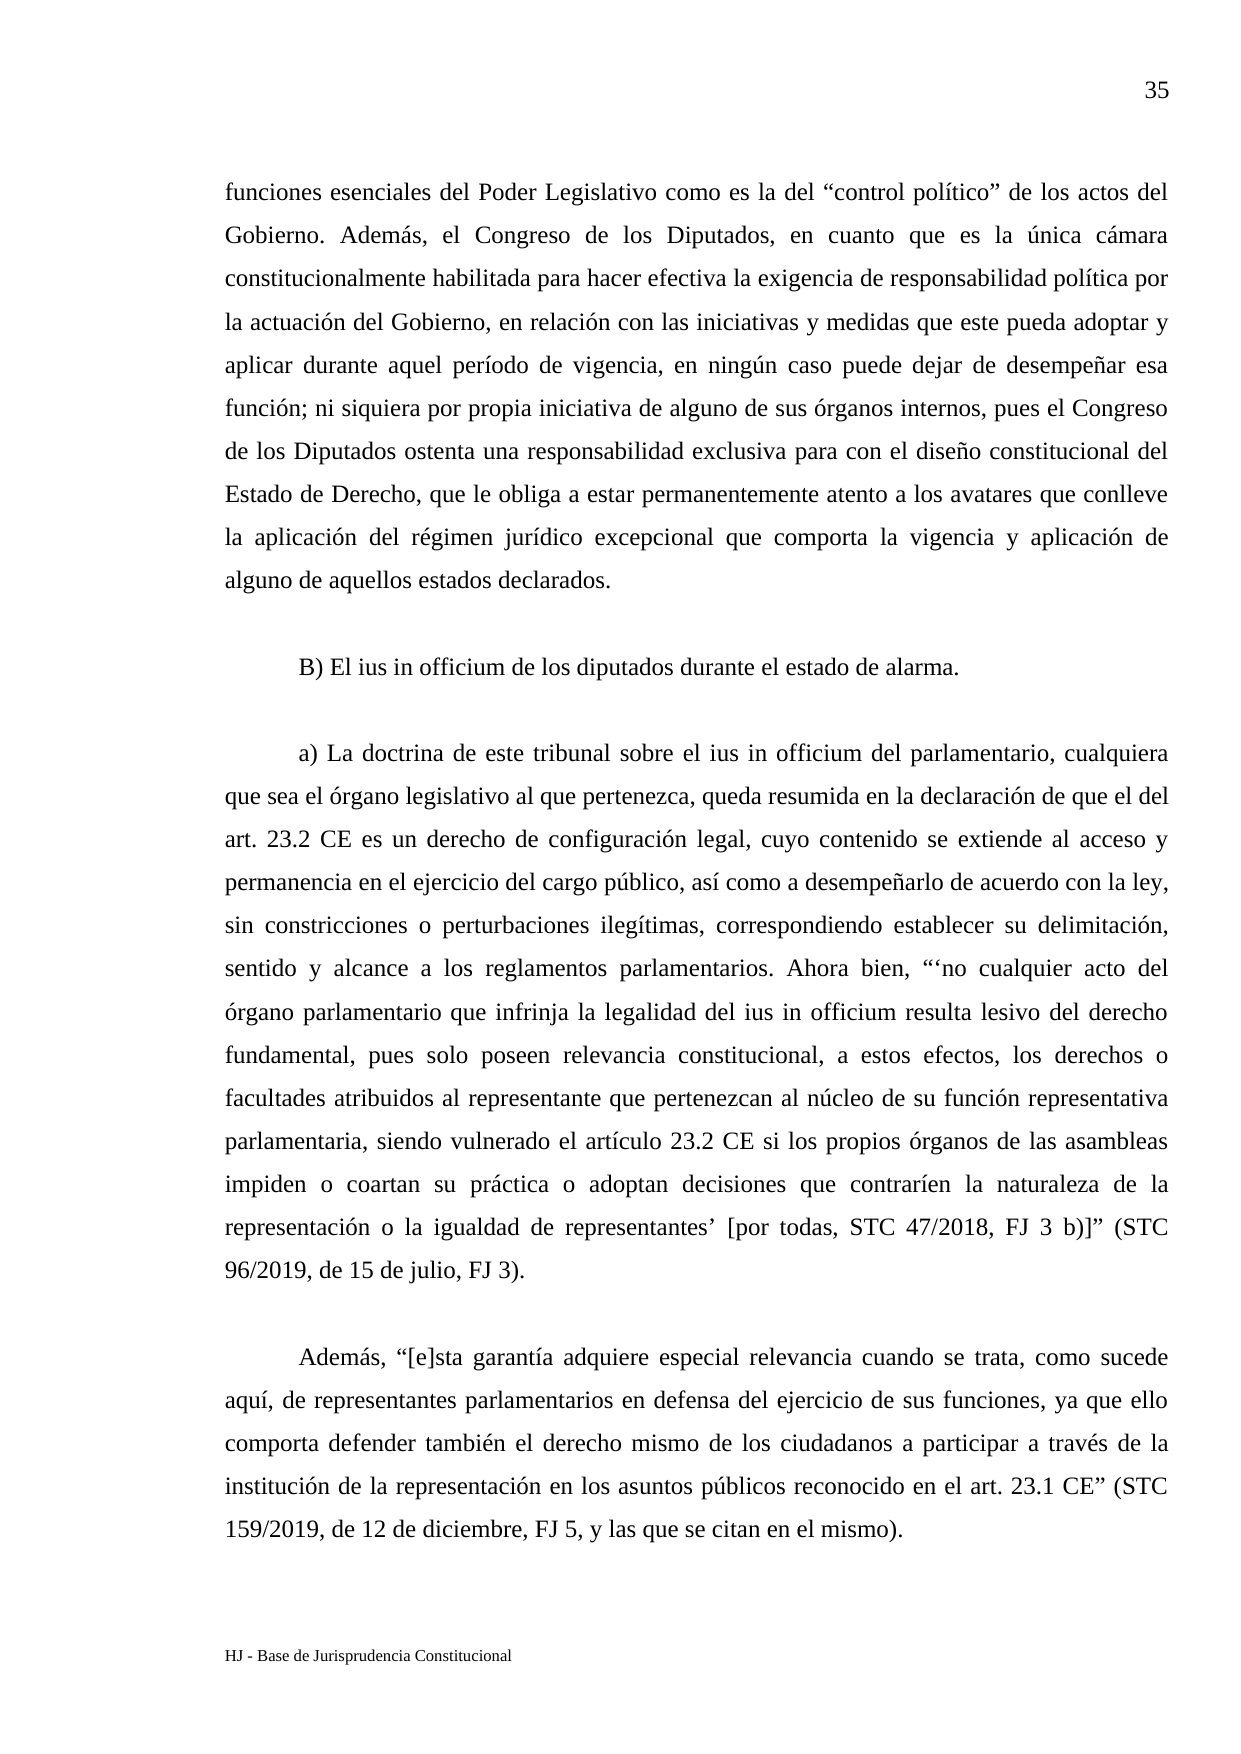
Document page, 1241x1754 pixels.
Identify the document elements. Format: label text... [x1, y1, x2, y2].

text a) La doctrina de este tribunal sobre el ius in officium del parlamentario, cualquiera que sea el órgano legislativo al que pertenezca, queda resumida en la declaración de que el del art. 23.2 CE es un derecho de configuración legal, cuyo contenido se extiende al acceso y permanencia en el ejercicio del cargo público, así como a desempeñarlo de acuerdo con la ley, sin constricciones o perturbaciones ilegítimas, correspondiendo establecer su delimitación, sentido y alcance a los reglamentos parlamentarios. Ahora bien, “‘no cualquier acto del órgano parlamentario que infrinja la legalidad del ius in officium resulta lesivo del derecho fundamental, pues solo poseen relevancia constitucional, a estos efectos, los derechos o facultades atribuidos al representante que pertenezcan al núcleo de su función representativa parlamentaria, siendo vulnerado el artículo 23.2 CE si los propios órganos de las asambleas impiden o coartan su práctica o adoptan decisiones que contraríen la naturaleza de la representación o la igualdad de representantes’ [por todas, STC 47/2018, FJ 3 b)]” (STC 96/2019, de 15 de julio, FJ 3). [224, 738, 1169, 1284]
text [224, 177, 1169, 594]
text B) El ius in officium de los diputados durante el estado de alarma. [224, 652, 1169, 680]
text Además, “[e]sta garantía adquiere especial relevancia cuando se trata, como sucede aquí, de representantes parlamentarios en defensa del ejercicio de sus funciones, ya que ello comporta defender también el derecho mismo de los ciudadanos a participar a través de la institución de la representación en los asuntos públicos reconocido en el art. 23.1 CE” (STC 159/2019, de 12 de diciembre, FJ 5, y las que se citan en el mismo). [224, 1342, 1169, 1543]
